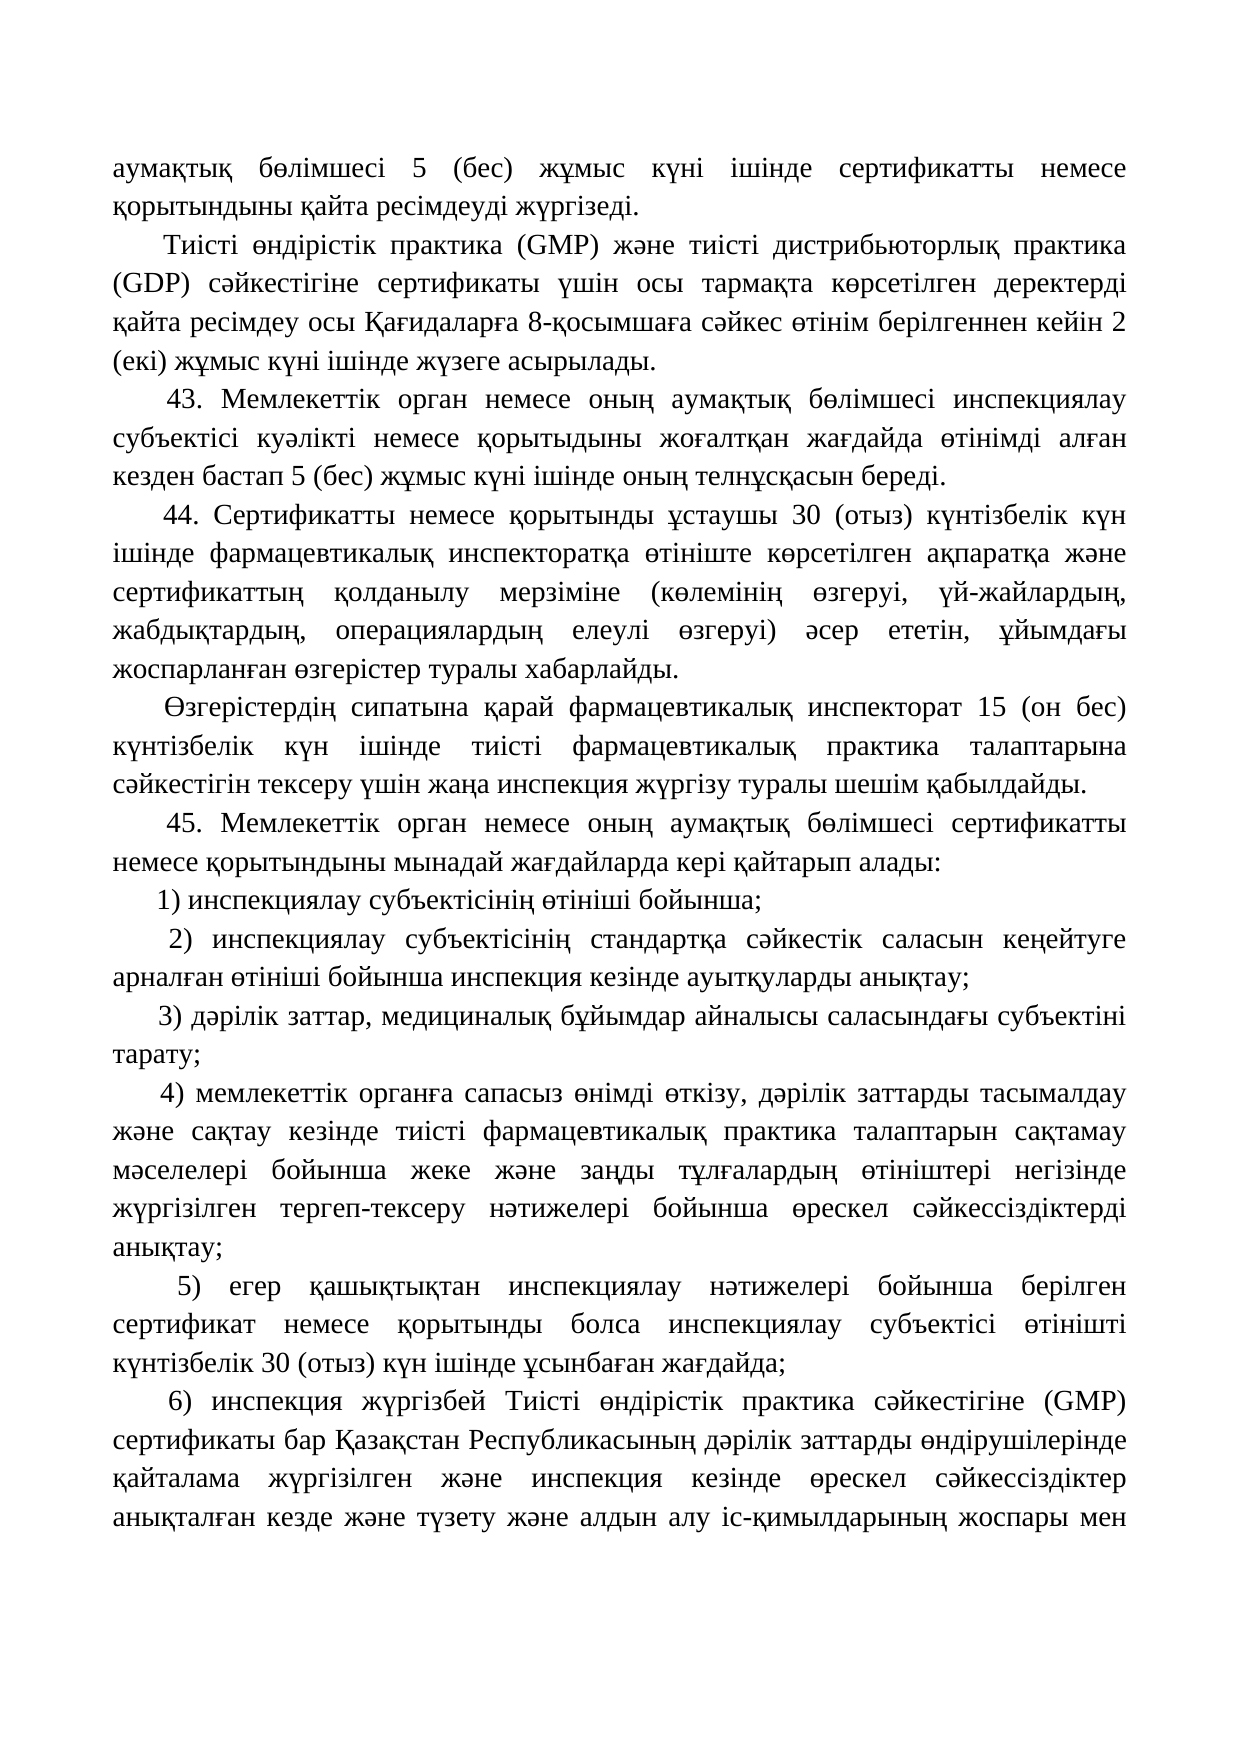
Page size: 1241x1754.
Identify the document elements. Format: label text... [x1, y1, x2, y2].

text 3) дәрілік заттар, медициналық бұйымдар айналысы саласындағы субъектіні тарату; [112, 998, 1128, 1070]
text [112, 150, 1128, 222]
text 4) мемлекеттік органға сапасыз өнімді өткізу, дәрілік заттарды тасымалдау және сақтау кезінде тиісті фармацевтикалық практика талаптарын сақтамау мәселелері бойынша жеке және заңды тұлғалардың өтініштері негізінде жүргізілген тергеп-тексеру нәтижелері бойынша өрескел сәйкессіздіктерді анықтау; [112, 1075, 1128, 1263]
text 43. Мемлекеттік орган немесе оның аумақтық бөлімшесі инспекциялау субъектісі куәлікті немесе қорытыдыны жоғалтқан жағдайда өтінімді алған кезден бастап 5 (бес) жұмыс күні ішінде оның телнұсқасын береді. [112, 381, 1128, 492]
text 45. Мемлекеттік орган немесе оның аумақтық бөлімшесі сертификатты немесе қорытындыны мынадай жағдайларда кері қайтарып алады: [112, 805, 1128, 877]
text 5) егер қашықтықтан инспекциялау нәтижелері бойынша берілген сертификат немесе қорытынды болса инспекциялау субъектісі өтінішті күнтізбелік 30 (отыз) күн ішінде ұсынбаған жағдайда; [112, 1268, 1128, 1378]
text 1) инспекциялау субъектісінің өтініші бойынша; [112, 882, 1128, 916]
text 44. Сертификатты немесе қорытынды ұстаушы 30 (отыз) күнтізбелік күн ішінде фармацевтикалық инспекторатқа өтініште көрсетілген ақпаратқа және сертификаттың қолданылу мерзіміне (көлемінің өзгеруі, үй-жайлардың, жабдықтардың, операциялардың елеулі өзгеруі) әсер ететін, ұйымдағы жоспарланған өзгерістер туралы хабарлайды. [112, 497, 1128, 684]
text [112, 1383, 1128, 1532]
text Тиісті өндірістік практика (GMP) және тиісті дистрибьюторлық практика (GDP) сәйкестігіне сертификаты үшін осы тармақта көрсетілген деректерді қайта ресімдеу осы Қағидаларға 8-қосымшаға сәйкес өтінім берілгеннен кейін 2 (екі) жұмыс күні ішінде жүзеге асырылады. [112, 227, 1128, 376]
text Өзгерістердің сипатына қарай фармацевтикалық инспекторат 15 (он бес) күнтізбелік күн ішінде тиісті фармацевтикалық практика талаптарына сәйкестігін тексеру үшін жаңа инспекция жүргізу туралы шешім қабылдайды. [112, 689, 1128, 800]
text 2) инспекциялау субъектісінің стандартқа сәйкестік саласын кеңейтуге арналған өтініші бойынша инспекция кезінде ауытқуларды анықтау; [112, 921, 1128, 993]
